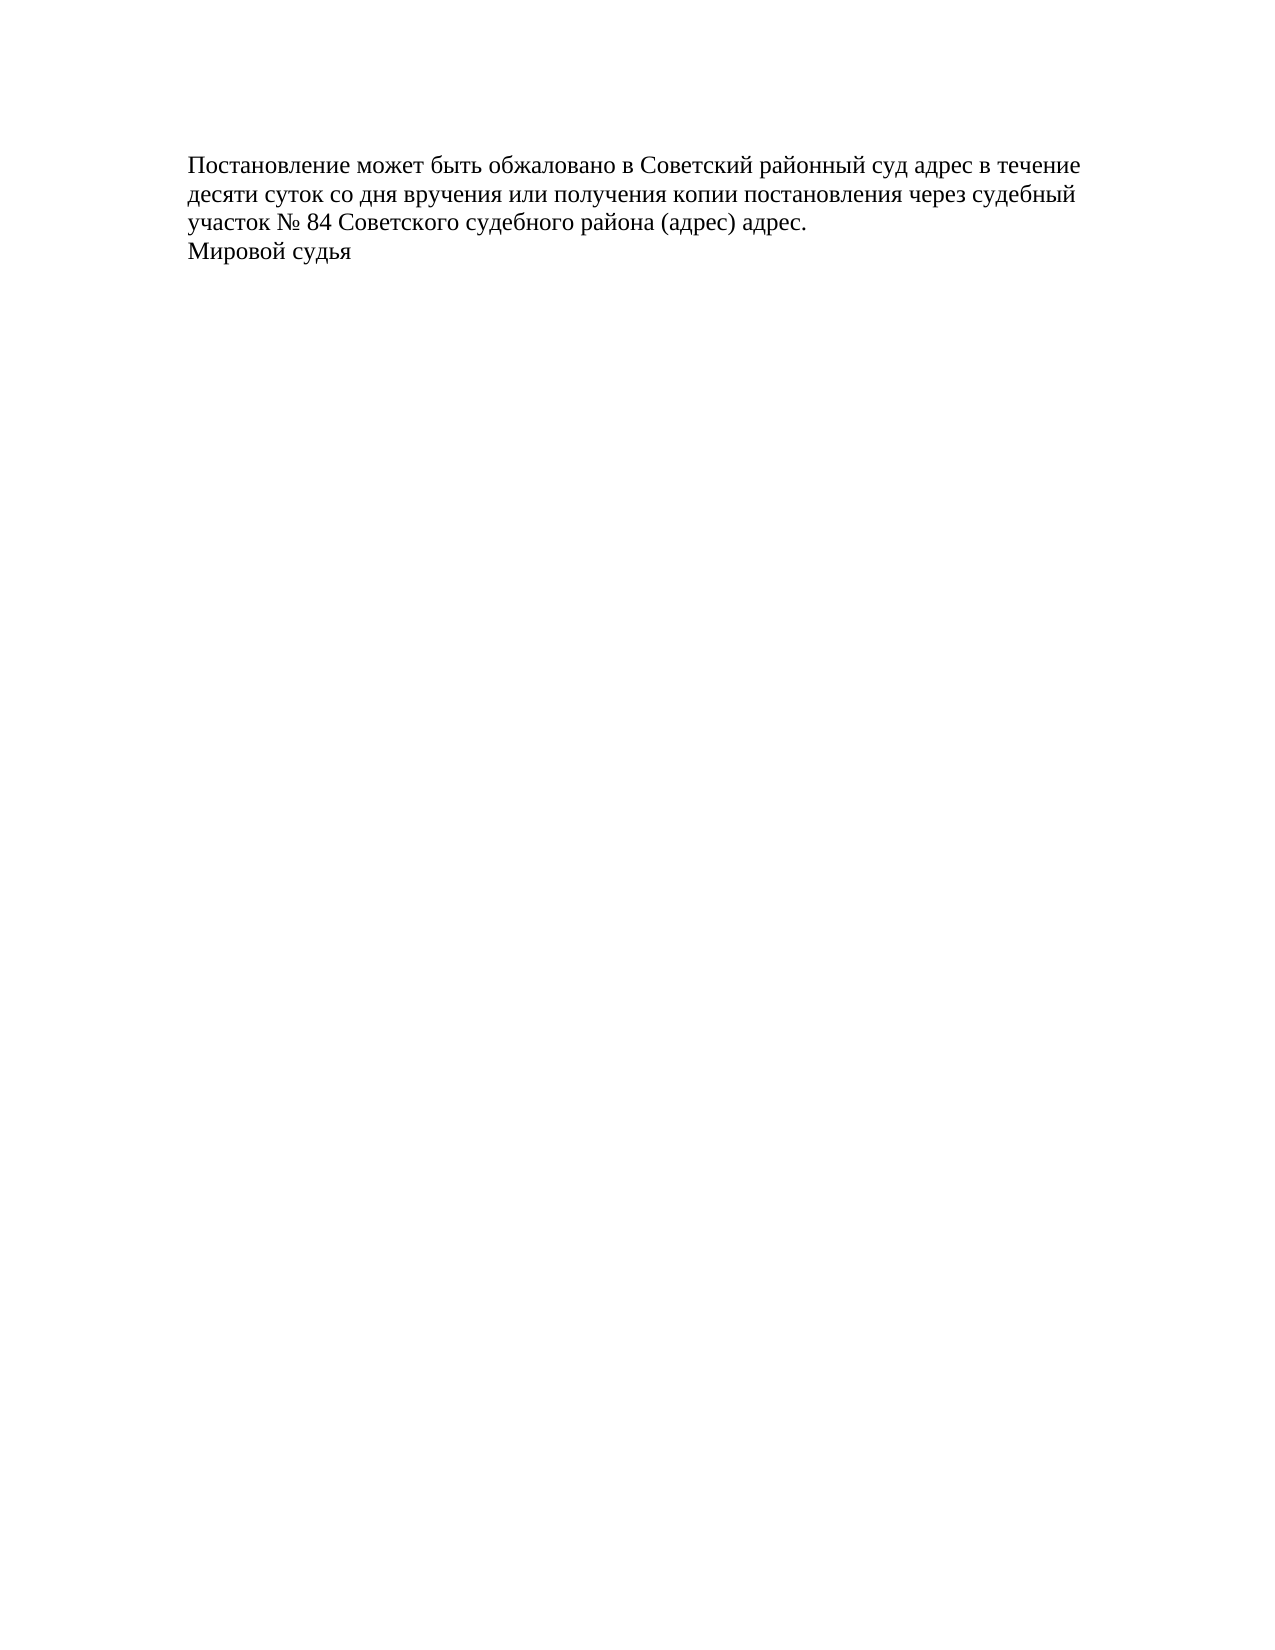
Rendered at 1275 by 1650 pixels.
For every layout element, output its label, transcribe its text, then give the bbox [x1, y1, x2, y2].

text Мировой судья [187, 236, 1087, 265]
text Постановление может быть обжаловано в Советский районный суд адрес в течение десяти суток со дня вручения или получения копии постановления через судебный участок № 84 Советского судебного района (адрес) адрес. [187, 150, 1087, 236]
